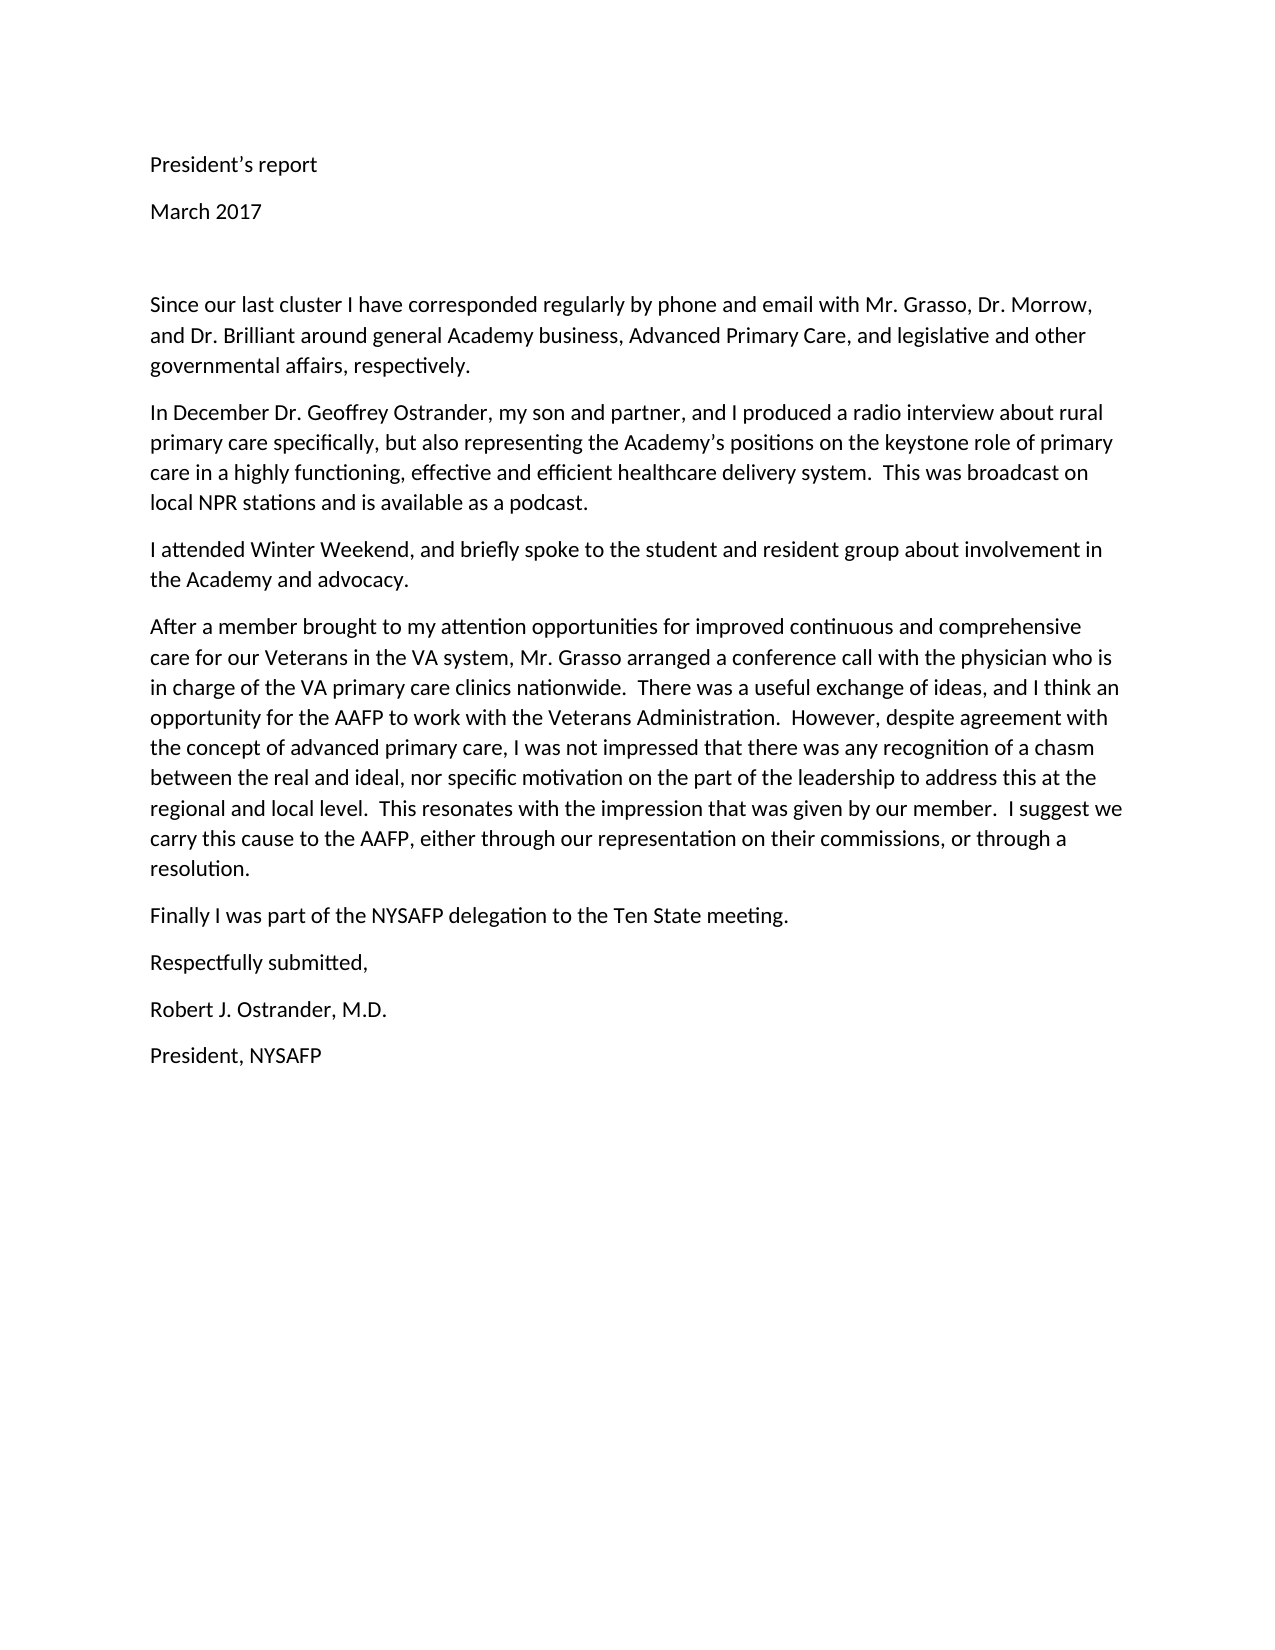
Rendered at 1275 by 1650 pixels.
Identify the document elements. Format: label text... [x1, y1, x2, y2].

text March 2017 [150, 197, 1125, 225]
text I attended Winter Weekend, and briefly spoke to the student and resident group about involvement in the Academy and advocacy. [150, 535, 1125, 594]
text Finally I was part of the NYSAFP delegation to the Ten State meeting. [150, 901, 1125, 929]
text President, NYSAFP [150, 1042, 1125, 1070]
text Since our last cluster I have corresponded regularly by phone and email with Mr. Grasso, Dr. Morrow, and Dr. Brilliant around general Academy business, Advanced Primary Care, and legislative and other governmental affairs, respectively. [150, 291, 1125, 379]
text President’s report [150, 150, 1125, 178]
text Respectfully submitted, [150, 948, 1125, 976]
text Robert J. Ostrander, M.D. [150, 995, 1125, 1023]
text In December Dr. Geoffrey Ostrander, my son and partner, and I produced a radio interview about rural primary care specifically, but also representing the Academy’s positions on the keystone role of primary care in a highly functioning, effective and efficient healthcare delivery system. This was broadcast on local NPR stations and is available as a podcast. [150, 398, 1125, 517]
text After a member brought to my attention opportunities for improved continuous and comprehensive care for our Veterans in the VA system, Mr. Grasso arranged a conference call with the physician who is in charge of the VA primary care clinics nationwide. There was a useful exchange of ideas, and I think an opportunity for the AAFP to work with the Veterans Administration. However, despite agreement with the concept of advanced primary care, I was not impressed that there was any recognition of a chasm between the real and ideal, nor specific motivation on the part of the leadership to address this at the regional and local level. This resonates with the impression that was given by our member. I suggest we carry this cause to the AAFP, either through our representation on their commissions, or through a resolution. [150, 612, 1125, 882]
